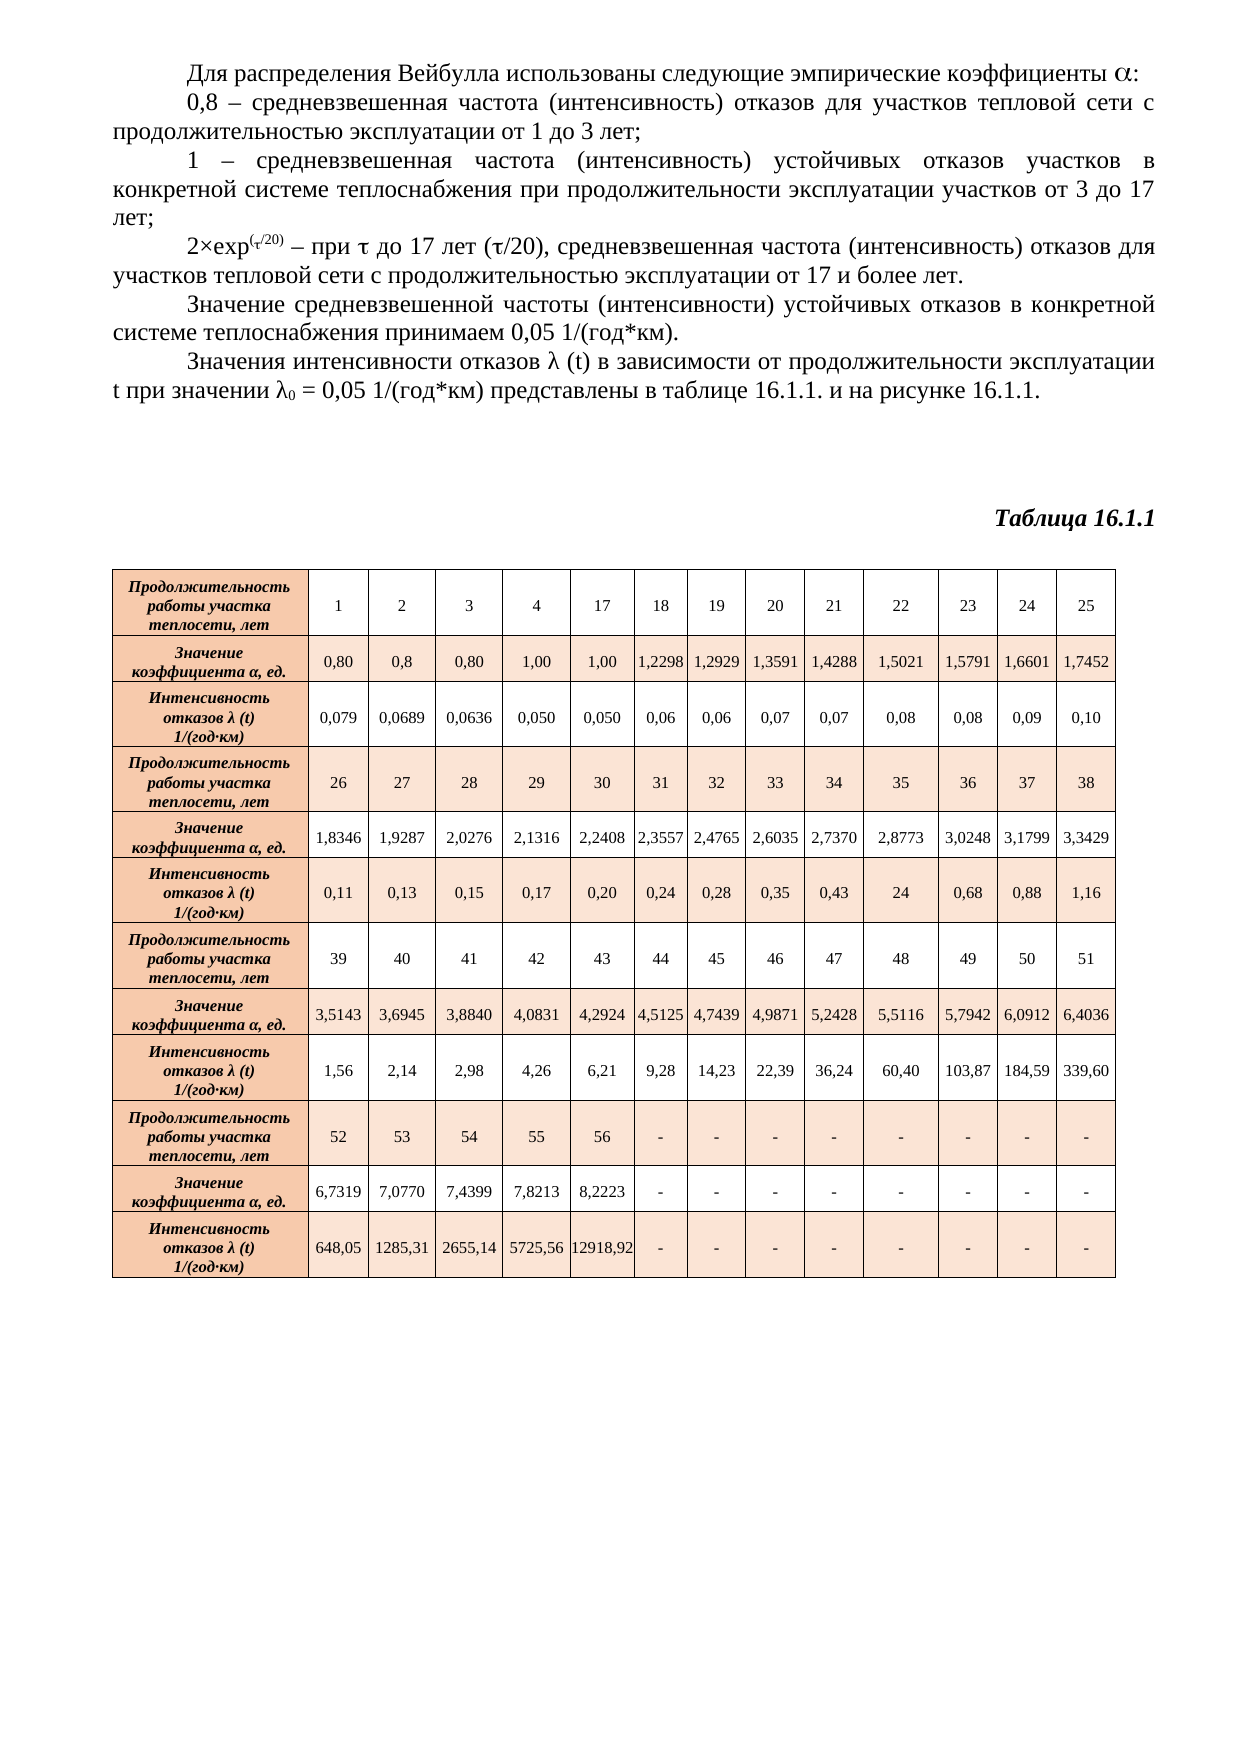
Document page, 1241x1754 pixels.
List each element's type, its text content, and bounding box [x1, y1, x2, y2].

table_cell 3,0248 [939, 812, 997, 857]
table_cell 3,8840 [436, 989, 502, 1034]
table_cell 184,59 [998, 1035, 1056, 1100]
table_cell Интенсивность отказов λ (t) 1/(год∙км) [113, 1212, 308, 1277]
table_header 23 [939, 570, 997, 635]
table_cell 36 [939, 747, 997, 811]
table_header 25 [1057, 570, 1115, 635]
table_cell - [1057, 1101, 1115, 1165]
table_cell 38 [1057, 747, 1115, 811]
table_cell 0,24 [635, 858, 687, 922]
table_cell 42 [503, 923, 570, 988]
table_cell 4,5125 [635, 989, 687, 1034]
table_cell 4,26 [503, 1035, 570, 1100]
text Для распределения Вейбулла использованы следующие эмпирические коэффициенты : [113, 58, 1156, 87]
table_header 22 [864, 570, 938, 635]
table_cell 2,8773 [864, 812, 938, 857]
table_cell 1,8346 [309, 812, 368, 857]
table_cell 3,3429 [1057, 812, 1115, 857]
table_cell - [805, 1101, 863, 1165]
table_cell 39 [309, 923, 368, 988]
table_cell 4,9871 [746, 989, 804, 1034]
table_header Продолжительность работы участка теплосети, лет [113, 570, 308, 635]
table_cell Интенсивность отказов λ (t) 1/(год∙км) [113, 682, 308, 746]
table_cell 0,0689 [369, 682, 435, 746]
table_cell 7,4399 [436, 1166, 502, 1211]
table_cell - [746, 1166, 804, 1211]
table_cell 2,0276 [436, 812, 502, 857]
table_cell 30 [571, 747, 634, 811]
table_cell 12918,92 [571, 1212, 634, 1277]
text Таблица 16.1.1 [113, 503, 1156, 532]
table_cell 5,5116 [864, 989, 938, 1034]
table_cell Значение коэффициента α, ед. [113, 989, 308, 1034]
table_cell 9,28 [635, 1035, 687, 1100]
table_cell - [939, 1166, 997, 1211]
table_cell 45 [688, 923, 745, 988]
table_cell Продолжительность работы участка теплосети, лет [113, 747, 308, 811]
table_cell 36,24 [805, 1035, 863, 1100]
table_cell Значение коэффициента α, ед. [113, 812, 308, 857]
table_cell 0,17 [503, 858, 570, 922]
table_header 19 [688, 570, 745, 635]
table_cell - [939, 1212, 997, 1277]
table_cell 14,23 [688, 1035, 745, 1100]
table_cell 7,0770 [369, 1166, 435, 1211]
table_cell 31 [635, 747, 687, 811]
table_cell - [998, 1101, 1056, 1165]
table_header 2 [369, 570, 435, 635]
table_cell 0,28 [688, 858, 745, 922]
table_cell 2,14 [369, 1035, 435, 1100]
table_cell - [635, 1101, 687, 1165]
text Значение средневзвешенной частоты (интенсивности) устойчивых отказов в конкретной системе теплоснабжения принимаем 0,05 1/(год*км). [113, 289, 1156, 346]
table_cell - [939, 1101, 997, 1165]
table_cell 24 [864, 858, 938, 922]
table_cell 37 [998, 747, 1056, 811]
table_cell 0,0636 [436, 682, 502, 746]
table_cell 47 [805, 923, 863, 988]
table_cell 55 [503, 1101, 570, 1165]
table_cell 0,15 [436, 858, 502, 922]
table_cell - [746, 1212, 804, 1277]
table_cell 0,11 [309, 858, 368, 922]
table_cell 0,06 [635, 682, 687, 746]
table_cell 0,88 [998, 858, 1056, 922]
table_cell - [688, 1101, 745, 1165]
table_cell 60,40 [864, 1035, 938, 1100]
text 2×exp(/20) – при до 17 лет (/20), средневзвешенная частота (интенсивность) отказов для участков тепловой сети с продолжительностью эксплуатации от 17 и более лет. [113, 231, 1156, 289]
table_cell 27 [369, 747, 435, 811]
table_cell 3,1799 [998, 812, 1056, 857]
table_cell 3,5143 [309, 989, 368, 1034]
table_cell 2,7370 [805, 812, 863, 857]
table_header 18 [635, 570, 687, 635]
table_cell 1,4288 [805, 636, 863, 681]
table_cell 0,13 [369, 858, 435, 922]
table_cell 0,80 [436, 636, 502, 681]
table_cell 6,4036 [1057, 989, 1115, 1034]
table_cell 35 [864, 747, 938, 811]
table_cell 1285,31 [369, 1212, 435, 1277]
table_cell - [635, 1212, 687, 1277]
table_cell 48 [864, 923, 938, 988]
table_cell 0,07 [805, 682, 863, 746]
table_cell 5,2428 [805, 989, 863, 1034]
table_header 1 [309, 570, 368, 635]
table_cell 0,68 [939, 858, 997, 922]
table_cell 648,05 [309, 1212, 368, 1277]
table_cell 1,5021 [864, 636, 938, 681]
table_cell 2,98 [436, 1035, 502, 1100]
table_cell 52 [309, 1101, 368, 1165]
text 1 – средневзвешенная частота (интенсивность) устойчивых отказов участков в конкретной системе теплоснабжения при продолжительности эксплуатации участков от 3 до 17 лет; [113, 145, 1156, 231]
table_cell - [1057, 1212, 1115, 1277]
table_header 21 [805, 570, 863, 635]
table_cell 1,00 [571, 636, 634, 681]
table_cell 1,00 [503, 636, 570, 681]
table_cell - [864, 1212, 938, 1277]
table_cell 44 [635, 923, 687, 988]
table_cell 32 [688, 747, 745, 811]
table_header 24 [998, 570, 1056, 635]
table_cell 0,43 [805, 858, 863, 922]
table_cell 1,9287 [369, 812, 435, 857]
table_cell 3,6945 [369, 989, 435, 1034]
table_cell - [746, 1101, 804, 1165]
table_cell 7,8213 [503, 1166, 570, 1211]
table_cell 8,2223 [571, 1166, 634, 1211]
table_cell Продолжительность работы участка теплосети, лет [113, 1101, 308, 1165]
table_cell 1,56 [309, 1035, 368, 1100]
table_cell - [864, 1101, 938, 1165]
table_cell 339,60 [1057, 1035, 1115, 1100]
table_cell - [688, 1166, 745, 1211]
text Значения интенсивности отказов λ (t) в зависимости от продолжительности эксплуатации t при значении λ0 = 0,05 1/(год*км) представлены в таблице 16.1.1. и на рисунке 16.1.1. [113, 346, 1156, 404]
table_cell 33 [746, 747, 804, 811]
table_cell 0,08 [939, 682, 997, 746]
table_cell - [998, 1166, 1056, 1211]
table_cell 54 [436, 1101, 502, 1165]
table_cell 1,7452 [1057, 636, 1115, 681]
table_cell 0,08 [864, 682, 938, 746]
table_cell 0,80 [309, 636, 368, 681]
table_cell 0,8 [369, 636, 435, 681]
table_cell 2,4765 [688, 812, 745, 857]
table_cell - [805, 1166, 863, 1211]
table_cell 0,079 [309, 682, 368, 746]
table_cell 50 [998, 923, 1056, 988]
table_cell 1,5791 [939, 636, 997, 681]
table_cell - [688, 1212, 745, 1277]
table_cell 51 [1057, 923, 1115, 988]
table_cell 1,16 [1057, 858, 1115, 922]
table_cell 0,09 [998, 682, 1056, 746]
table_cell 0,10 [1057, 682, 1115, 746]
table_cell 6,0912 [998, 989, 1056, 1034]
table_cell - [635, 1166, 687, 1211]
table_cell 6,7319 [309, 1166, 368, 1211]
table_cell Интенсивность отказов λ (t) 1/(год∙км) [113, 1035, 308, 1100]
table_cell Продолжительность работы участка теплосети, лет [113, 923, 308, 988]
table_header 4 [503, 570, 570, 635]
table_cell 6,21 [571, 1035, 634, 1100]
table_cell 29 [503, 747, 570, 811]
table_cell 5,7942 [939, 989, 997, 1034]
table_cell 2655,14 [436, 1212, 502, 1277]
table_cell 46 [746, 923, 804, 988]
table_cell 0,35 [746, 858, 804, 922]
table_cell 4,7439 [688, 989, 745, 1034]
table_cell Значение коэффициента α, ед. [113, 1166, 308, 1211]
table_cell 4,0831 [503, 989, 570, 1034]
table_cell 0,050 [571, 682, 634, 746]
table_header 17 [571, 570, 634, 635]
table_cell 103,87 [939, 1035, 997, 1100]
table_cell 2,6035 [746, 812, 804, 857]
table_cell 0,050 [503, 682, 570, 746]
table_cell - [998, 1212, 1056, 1277]
table_cell Интенсивность отказов λ (t) 1/(год∙км) [113, 858, 308, 922]
table_cell 1,2298 [635, 636, 687, 681]
table_cell 0,07 [746, 682, 804, 746]
table_cell 1,6601 [998, 636, 1056, 681]
table_cell - [864, 1166, 938, 1211]
table_cell 0,06 [688, 682, 745, 746]
table_cell 2,1316 [503, 812, 570, 857]
table_cell 56 [571, 1101, 634, 1165]
table_cell 2,2408 [571, 812, 634, 857]
table_cell 43 [571, 923, 634, 988]
table_header 20 [746, 570, 804, 635]
table_cell 4,2924 [571, 989, 634, 1034]
table_cell 28 [436, 747, 502, 811]
table_cell 1,3591 [746, 636, 804, 681]
table_cell 1,2929 [688, 636, 745, 681]
table_cell 53 [369, 1101, 435, 1165]
table_cell 40 [369, 923, 435, 988]
table_cell 34 [805, 747, 863, 811]
table_cell 22,39 [746, 1035, 804, 1100]
table_header 3 [436, 570, 502, 635]
table_cell - [805, 1212, 863, 1277]
table_cell 5725,56 [503, 1212, 570, 1277]
text 0,8 – средневзвешенная частота (интенсивность) отказов для участков тепловой сети с продолжительностью эксплуатации от 1 до 3 лет; [113, 87, 1156, 145]
table_cell - [1057, 1166, 1115, 1211]
table_cell Значение коэффициента α, ед. [113, 636, 308, 681]
table_cell 49 [939, 923, 997, 988]
table_cell 0,20 [571, 858, 634, 922]
table_cell 26 [309, 747, 368, 811]
table_cell 2,3557 [635, 812, 687, 857]
table_cell 41 [436, 923, 502, 988]
